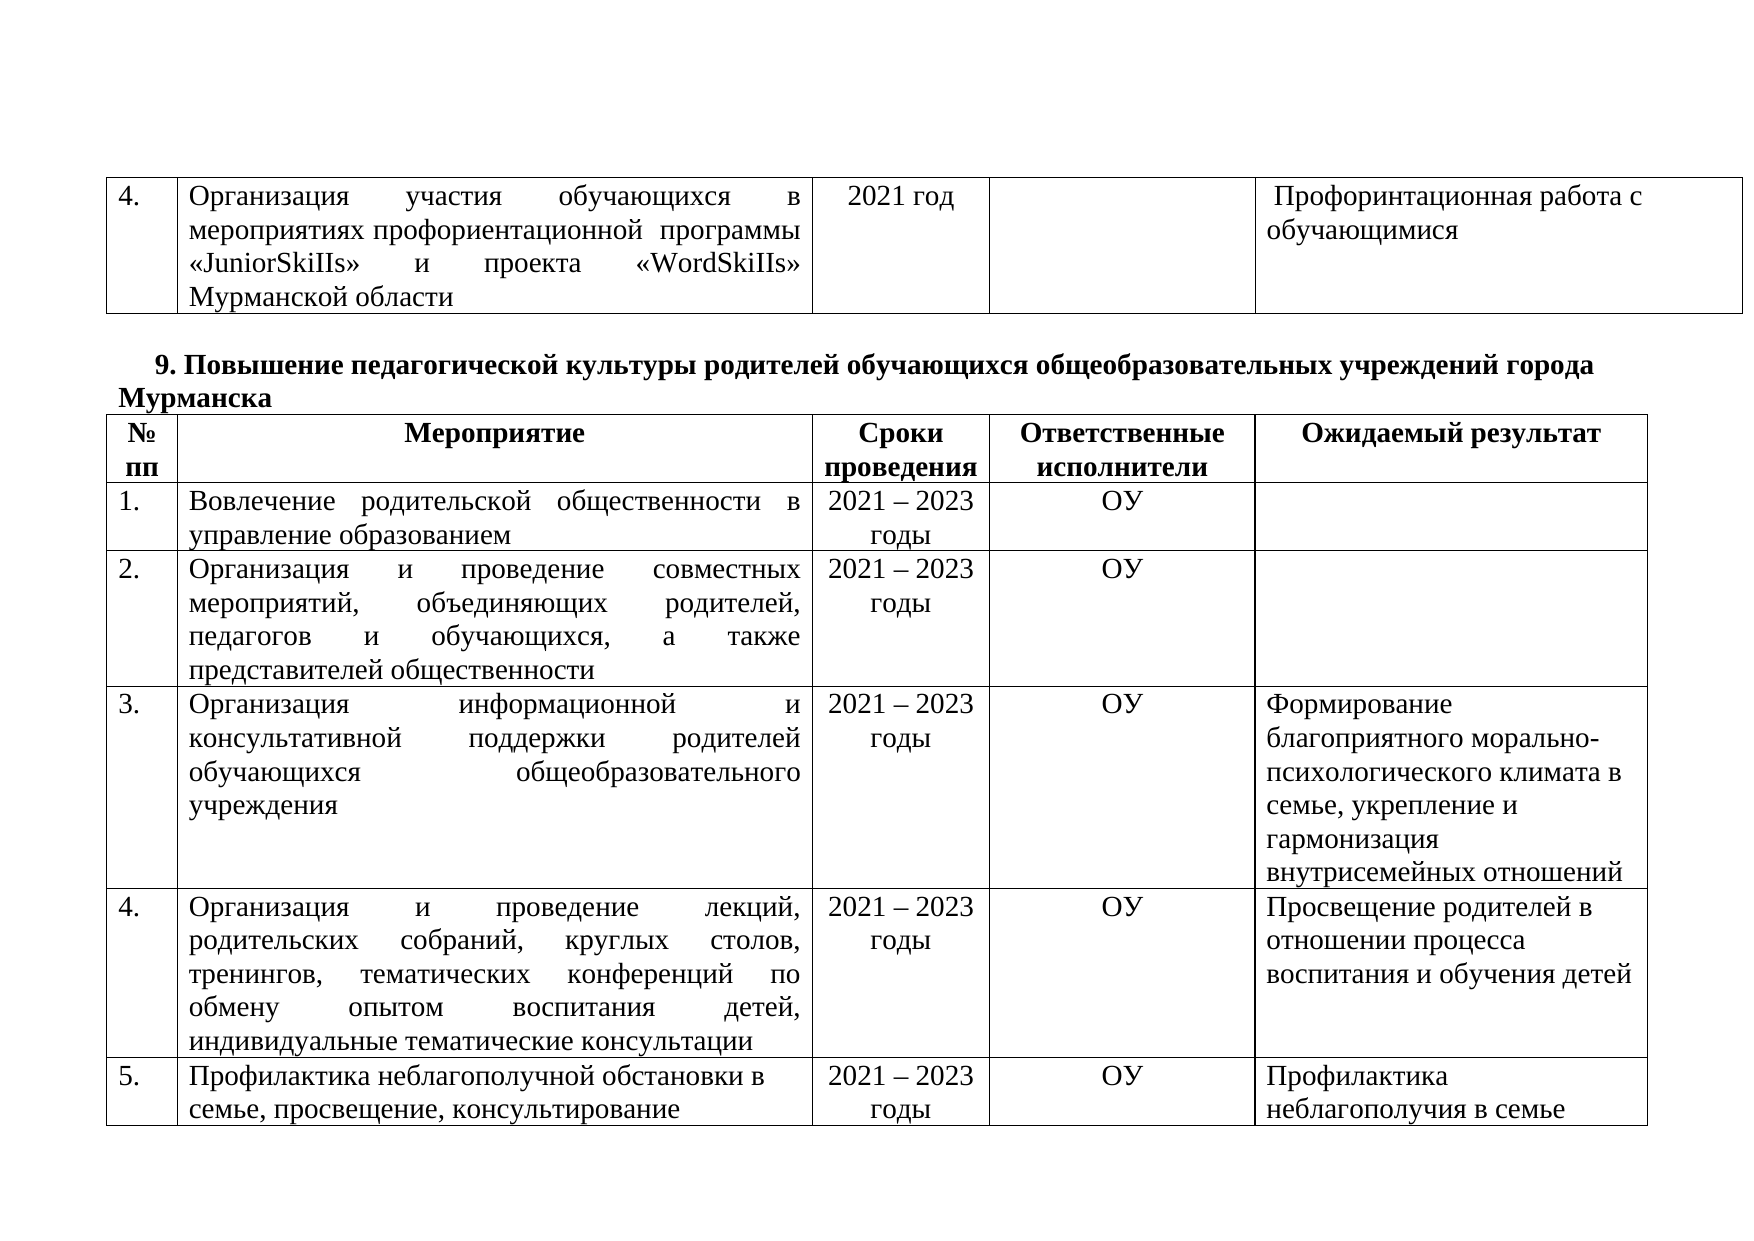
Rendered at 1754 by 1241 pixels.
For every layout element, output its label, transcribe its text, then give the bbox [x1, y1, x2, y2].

table_cell 4. [107, 178, 177, 312]
table_cell ОУ [990, 483, 1254, 550]
table_cell [1256, 551, 1647, 686]
table_cell Организация участия обучающихся в мероприятиях профориентационной программы «JuniorSkiIIs» и проекта «WordSkiIIs» Мурманской области [178, 178, 812, 312]
table_cell [1256, 483, 1647, 550]
table_cell Организация и проведение совместных мероприятий, объединяющих родителей, педагогов и обучающихся, а также представителей общественности [178, 551, 812, 686]
table_cell 2021 – 2023 годы [813, 1058, 989, 1125]
table_cell 1. [107, 483, 177, 550]
text 9. Повышение педагогической культуры родителей обучающихся общеобразовательных учреждений города Мурманска [118, 347, 1636, 414]
table_cell Вовлечение родительской общественности в управление образованием [178, 483, 812, 550]
table_cell Профилактика неблагополучия в семье [1256, 1058, 1647, 1125]
table_header № пп [107, 415, 177, 482]
table_cell 2021 – 2023 годы [813, 483, 989, 550]
table_cell 3. [107, 687, 177, 888]
table_header Ожидаемый результат [1256, 415, 1647, 482]
table_cell 2021 – 2023 годы [813, 889, 989, 1057]
table_cell Организация информационной и консультативной поддержки родителей обучающихся общеобразовательного учреждения [178, 687, 812, 888]
table_cell 2021 – 2023 годы [813, 551, 989, 686]
table_cell Организация и проведение лекций, родительских собраний, круглых столов, тренингов, тематических конференций по обмену опытом воспитания детей, индивидуальные тематические консультации [178, 889, 812, 1057]
table_cell 4. [107, 889, 177, 1057]
table_cell ОУ [990, 1058, 1254, 1125]
table_cell Профилактика неблагополучной обстановки в семье, просвещение, консультирование [178, 1058, 812, 1125]
table_header Ответственные исполнители [990, 415, 1254, 482]
table_cell 5. [107, 1058, 177, 1125]
table_cell Формирование благоприятного морально-психологического климата в семье, укрепление и гармонизация внутрисемейных отношений [1256, 687, 1647, 888]
table_cell 2021 год [813, 178, 989, 312]
table_cell ОУ [990, 551, 1254, 686]
table_cell ОУ [990, 889, 1254, 1057]
table_cell ОУ [990, 687, 1254, 888]
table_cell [1256, 889, 1647, 1057]
table_cell [990, 178, 1255, 312]
table_header Сроки проведения [813, 415, 989, 482]
table_header Мероприятие [178, 415, 812, 482]
table_cell 2. [107, 551, 177, 686]
table_cell Профоринтационная работа с обучающимися [1256, 178, 1742, 312]
table_cell 2021 – 2023 годы [813, 687, 989, 888]
